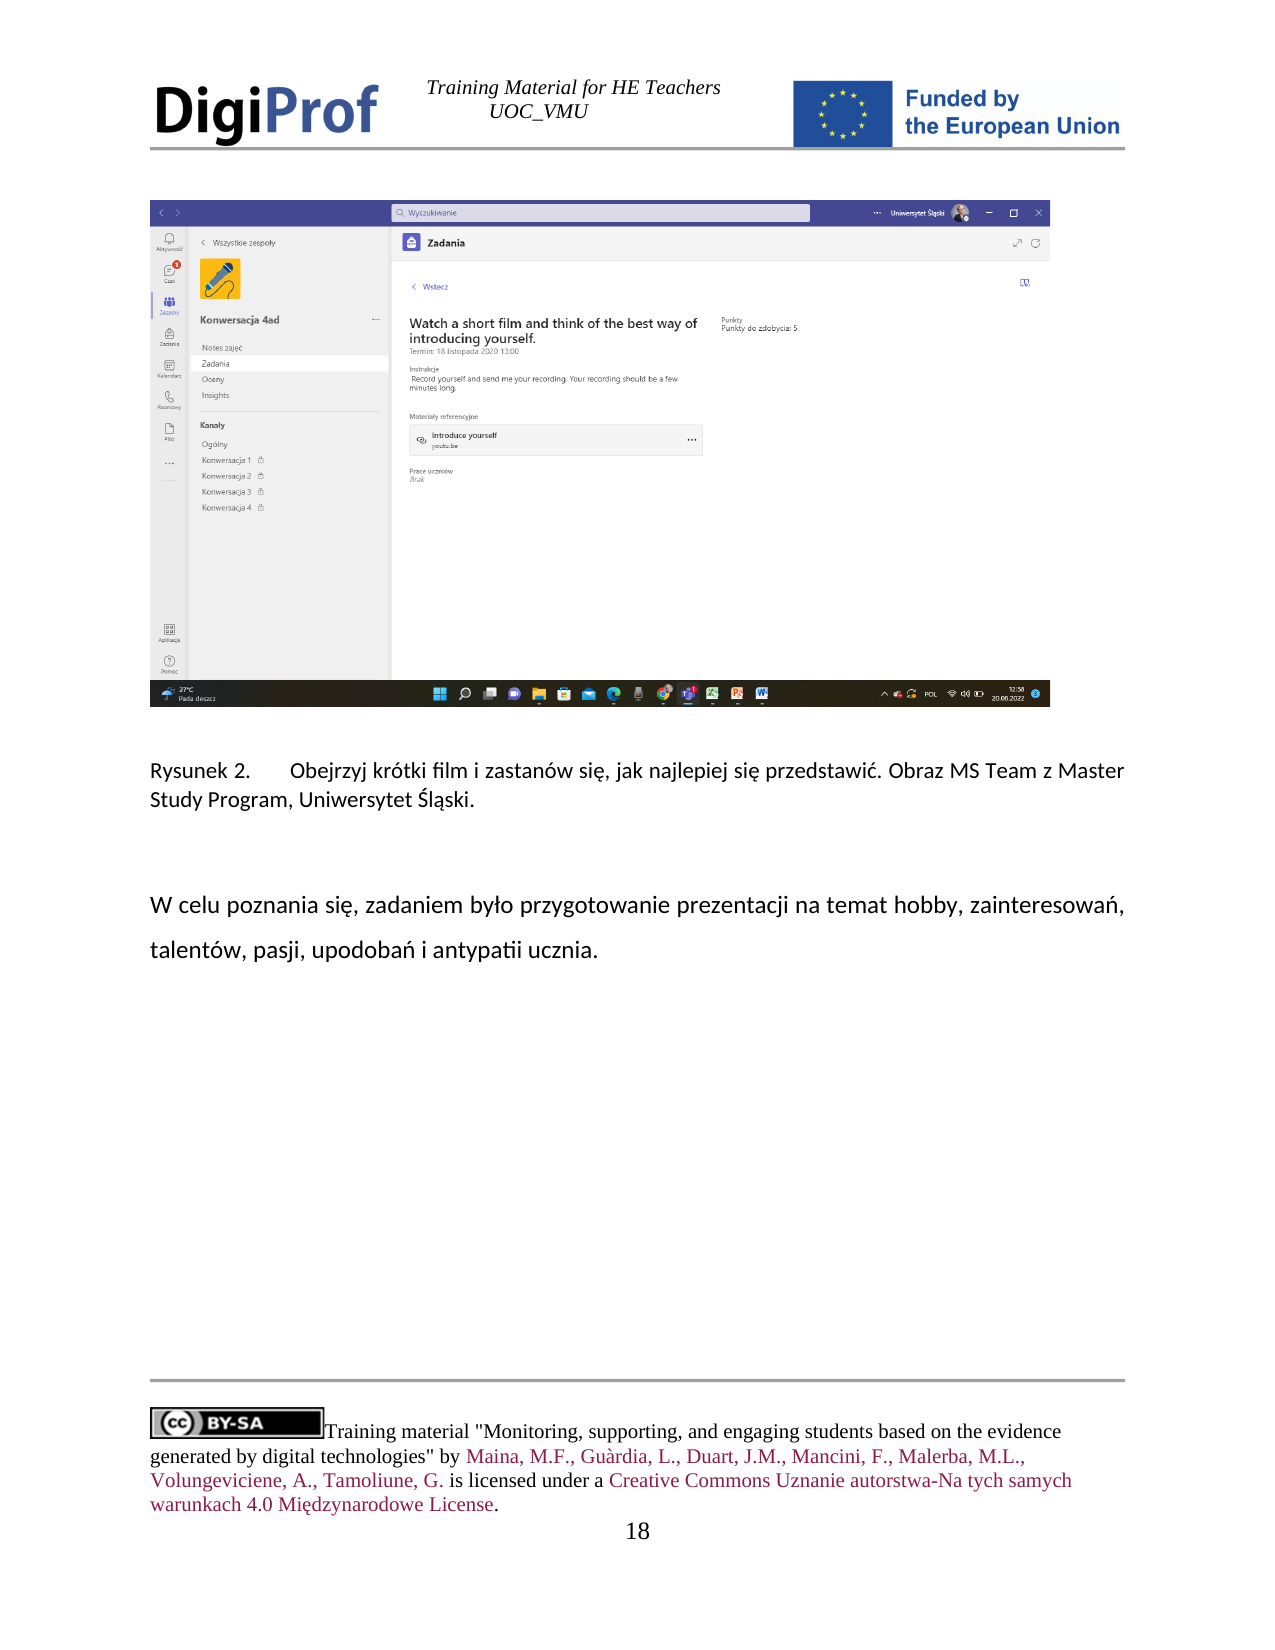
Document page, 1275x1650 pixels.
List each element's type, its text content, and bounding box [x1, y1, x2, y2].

text Rysunek 2. Obejrzyj krótki film i zastanów się, jak najlepiej się przedstawić. Obraz MS Team z Master Study Program, Uniwersytet Śląski. [150, 756, 1125, 813]
text W celu poznania się, zadaniem było przygotowanie prezentacji na temat hobby, zainteresowań, talentów, pasji, upodobań i antypatii ucznia. [150, 889, 1125, 965]
picture [150, 200, 1050, 707]
picture [790, 79, 1125, 147]
picture [150, 1407, 325, 1439]
picture [150, 79, 388, 147]
